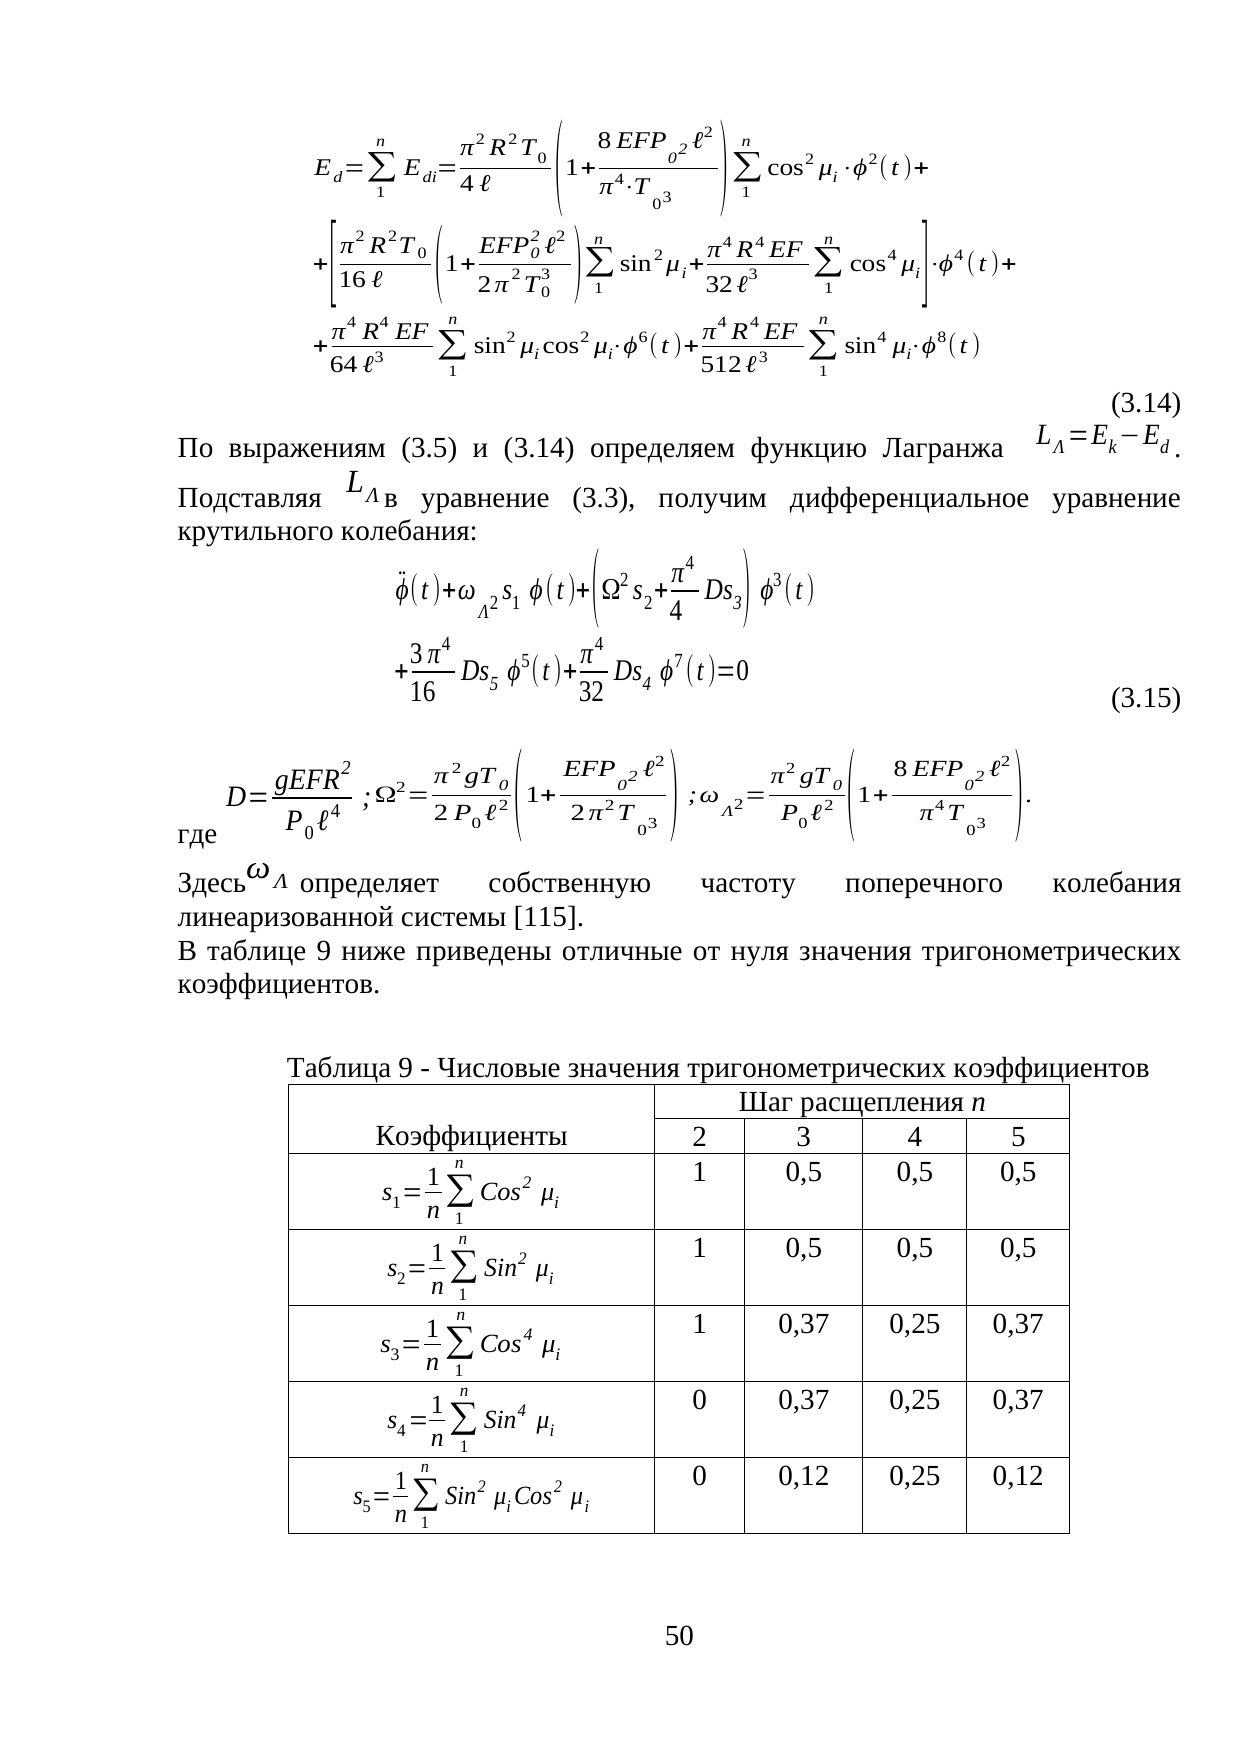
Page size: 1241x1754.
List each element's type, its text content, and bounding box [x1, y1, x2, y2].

table_header Шаг расщепления n [655, 1085, 1069, 1118]
table_cell 3 [745, 1119, 862, 1153]
text где [177, 747, 1181, 850]
table_cell 0,25 [863, 1458, 966, 1533]
table_cell 0,37 [745, 1306, 862, 1381]
text По выражениям (3.5) и (3.14) определяем функцию Лагранжа . Подставляя в уравнение (3.3), получим дифференциальное уравнение крутильного колебания: [177, 419, 1181, 547]
table_cell 0 [655, 1382, 744, 1457]
text В таблице 9 ниже приведены отличные от нуля значения тригонометрических коэффициентов. [177, 933, 1181, 1000]
table_cell 0 [655, 1458, 744, 1533]
text Здесьопределяет собственную частоту поперечного колебания линеаризованной системы [115]. [177, 850, 1181, 933]
text (3.15) [177, 547, 1181, 714]
table_cell 0,12 [967, 1458, 1069, 1533]
table_cell [289, 1382, 654, 1457]
table_cell 0,5 [863, 1154, 966, 1229]
table_header Коэффициенты [289, 1085, 654, 1153]
table_cell [289, 1458, 654, 1533]
table_cell 2 [655, 1119, 744, 1153]
table_cell 0,12 [745, 1458, 862, 1533]
table_cell 1 [655, 1154, 744, 1229]
table_cell 0,5 [967, 1154, 1069, 1229]
table_cell 0,25 [863, 1382, 966, 1457]
text (3.14) [177, 118, 1181, 419]
table_cell 0,37 [967, 1306, 1069, 1381]
table_cell 0,5 [967, 1230, 1069, 1305]
table_cell [289, 1154, 654, 1229]
table_cell 1 [655, 1306, 744, 1381]
table_cell 0,37 [967, 1382, 1069, 1457]
table_cell [289, 1306, 654, 1381]
table_cell [289, 1230, 654, 1305]
text Таблица 9 - Числовые значения тригонометрических коэффициентов [177, 1033, 1181, 1083]
table_cell 0,5 [745, 1230, 862, 1305]
table_cell 0,25 [863, 1306, 966, 1381]
table_cell 0,5 [745, 1154, 862, 1229]
table_cell 0,37 [745, 1382, 862, 1457]
table_cell 0,5 [863, 1230, 966, 1305]
table_cell 5 [967, 1119, 1069, 1153]
table_cell 1 [655, 1230, 744, 1305]
table_cell 4 [863, 1119, 966, 1153]
